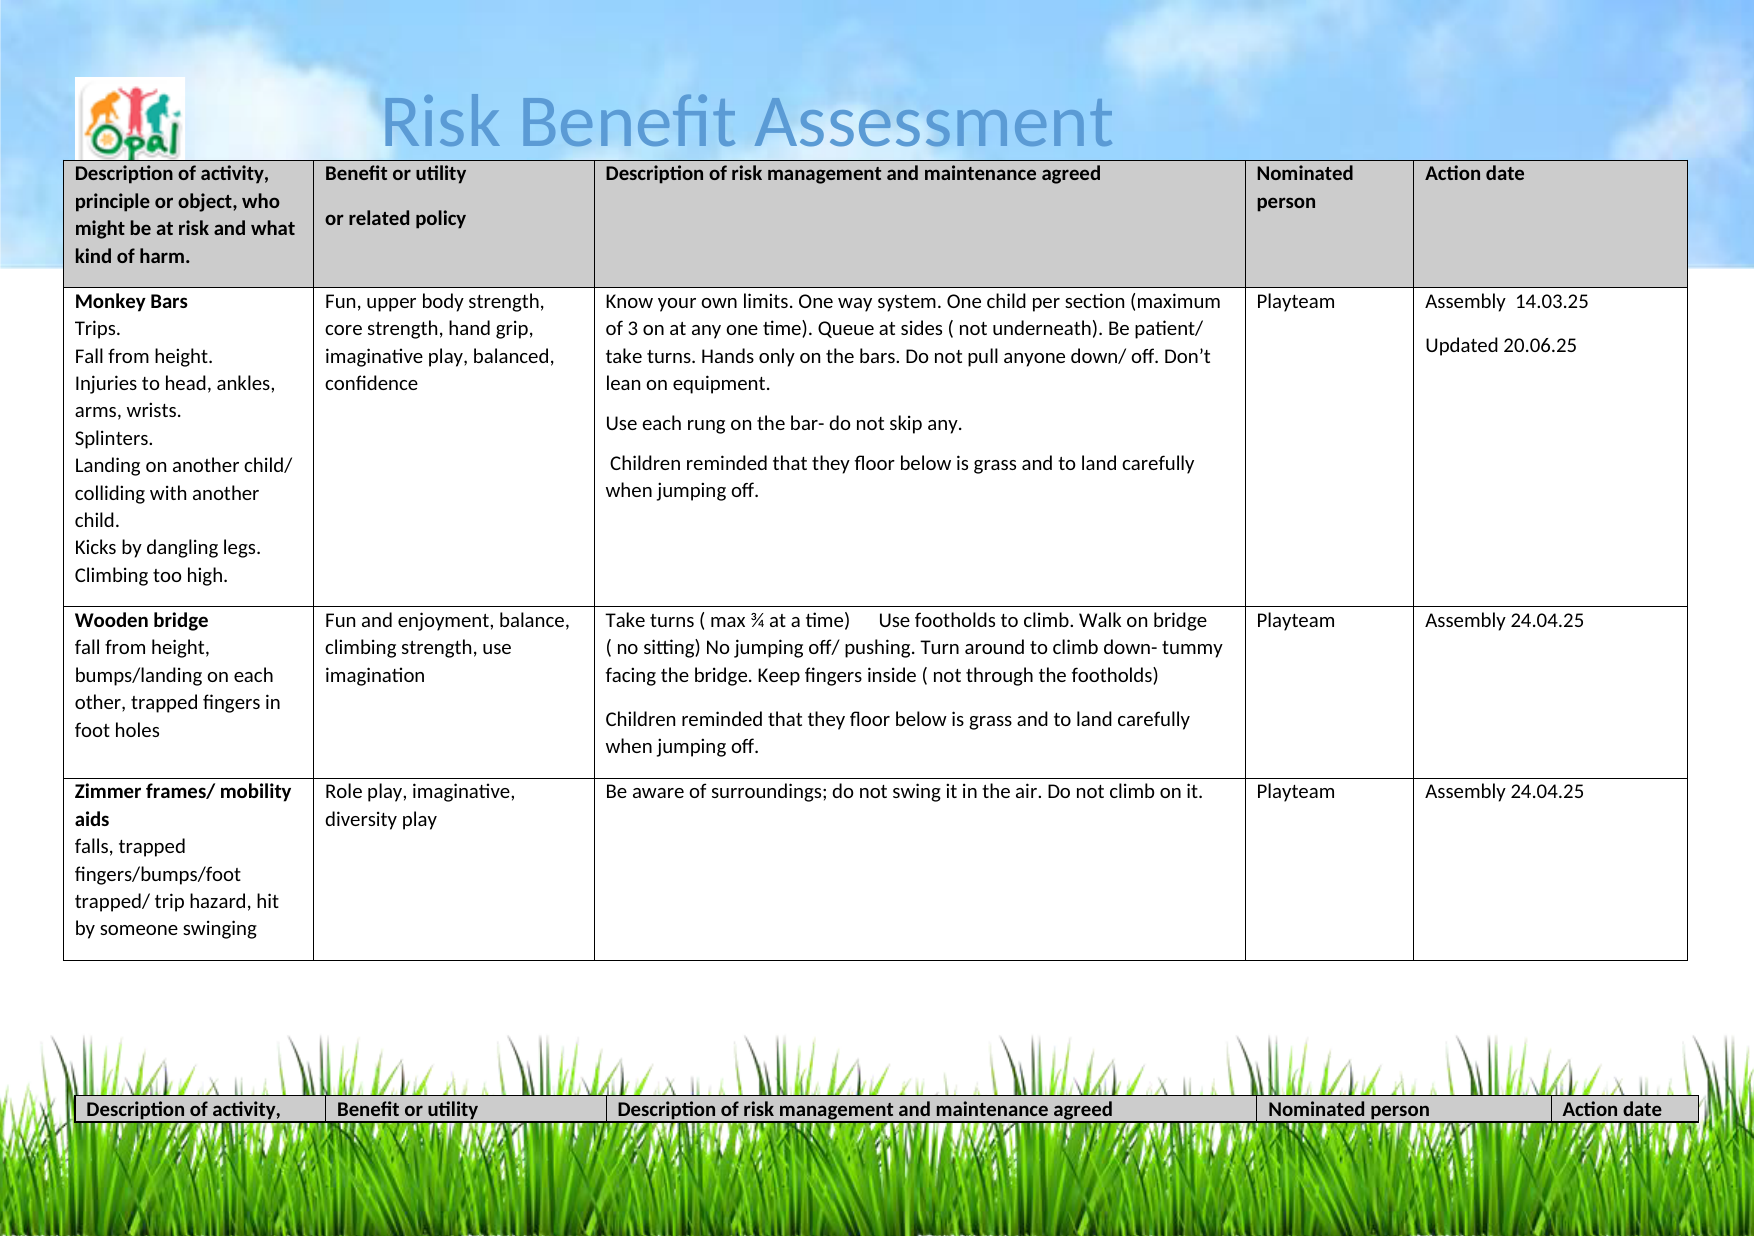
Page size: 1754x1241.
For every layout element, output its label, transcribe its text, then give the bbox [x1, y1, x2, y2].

table_cell Take turns ( max ¾ at a time) Use footholds to climb. Walk on bridge ( no sitting) No jumping off/ pushing. Turn around to climb down- tummy facing the bridge. Keep fingers inside ( not through the footholds) Children reminded that they floor below is grass and to land carefully when jumping off. [595, 607, 1245, 778]
table_cell Assembly 14.03.25 Updated 20.06.25 [1414, 288, 1687, 606]
table_header Benefit or utility or related policy [314, 161, 594, 287]
table_cell Know your own limits. One way system. One child per section (maximum of 3 on at any one time). Queue at sides ( not underneath). Be patient/ take turns. Hands only on the bars. Do not pull anyone down/ off. Don’t lean on equipment. Use each rung on the bar- do not skip any. Children reminded that they floor below is grass and to land carefully when jumping off. [595, 288, 1245, 606]
table_cell Fun and enjoyment, balance, climbing strength, use imagination [314, 607, 594, 778]
table_cell Fun, upper body strength, core strength, hand grip, imaginative play, balanced, confidence [314, 288, 594, 606]
table_cell Monkey Bars Trips. Fall from height. Injuries to head, ankles, arms, wrists. Splinters. Landing on another child/ colliding with another child. Kicks by dangling legs. Climbing too high. [64, 288, 313, 606]
table_cell Playteam [1246, 779, 1413, 960]
table_header Action date [1552, 1096, 1698, 1121]
table_header Description of activity, principle or object, who might be at risk and what kind of harm. [76, 1096, 325, 1121]
table_header Description of risk management and maintenance agreed [595, 161, 1245, 287]
table_cell Wooden bridge fall from height, bumps/landing on each other, trapped fingers in foot holes [64, 607, 313, 778]
table_header Benefit or utility or related policy [326, 1096, 606, 1121]
table_cell Zimmer frames/ mobility aids falls, trapped fingers/bumps/foot trapped/ trip hazard, hit by someone swinging [64, 779, 313, 960]
table_cell Playteam [1246, 288, 1413, 606]
table_header Nominated person [1246, 161, 1413, 287]
table_cell Playteam [1246, 607, 1413, 778]
table_header Description of risk management and maintenance agreed [607, 1096, 1256, 1121]
table_cell Role play, imaginative, diversity play [314, 779, 594, 960]
table_cell Assembly 24.04.25 [1414, 779, 1687, 960]
table_cell Assembly 24.04.25 [1414, 607, 1687, 778]
table_cell Be aware of surroundings; do not swing it in the air. Do not climb on it. [595, 779, 1245, 960]
table_header Description of activity, principle or object, who might be at risk and what kind of harm. [64, 161, 313, 287]
table_header Action date [1414, 161, 1687, 287]
table_header Nominated person [1257, 1096, 1551, 1121]
